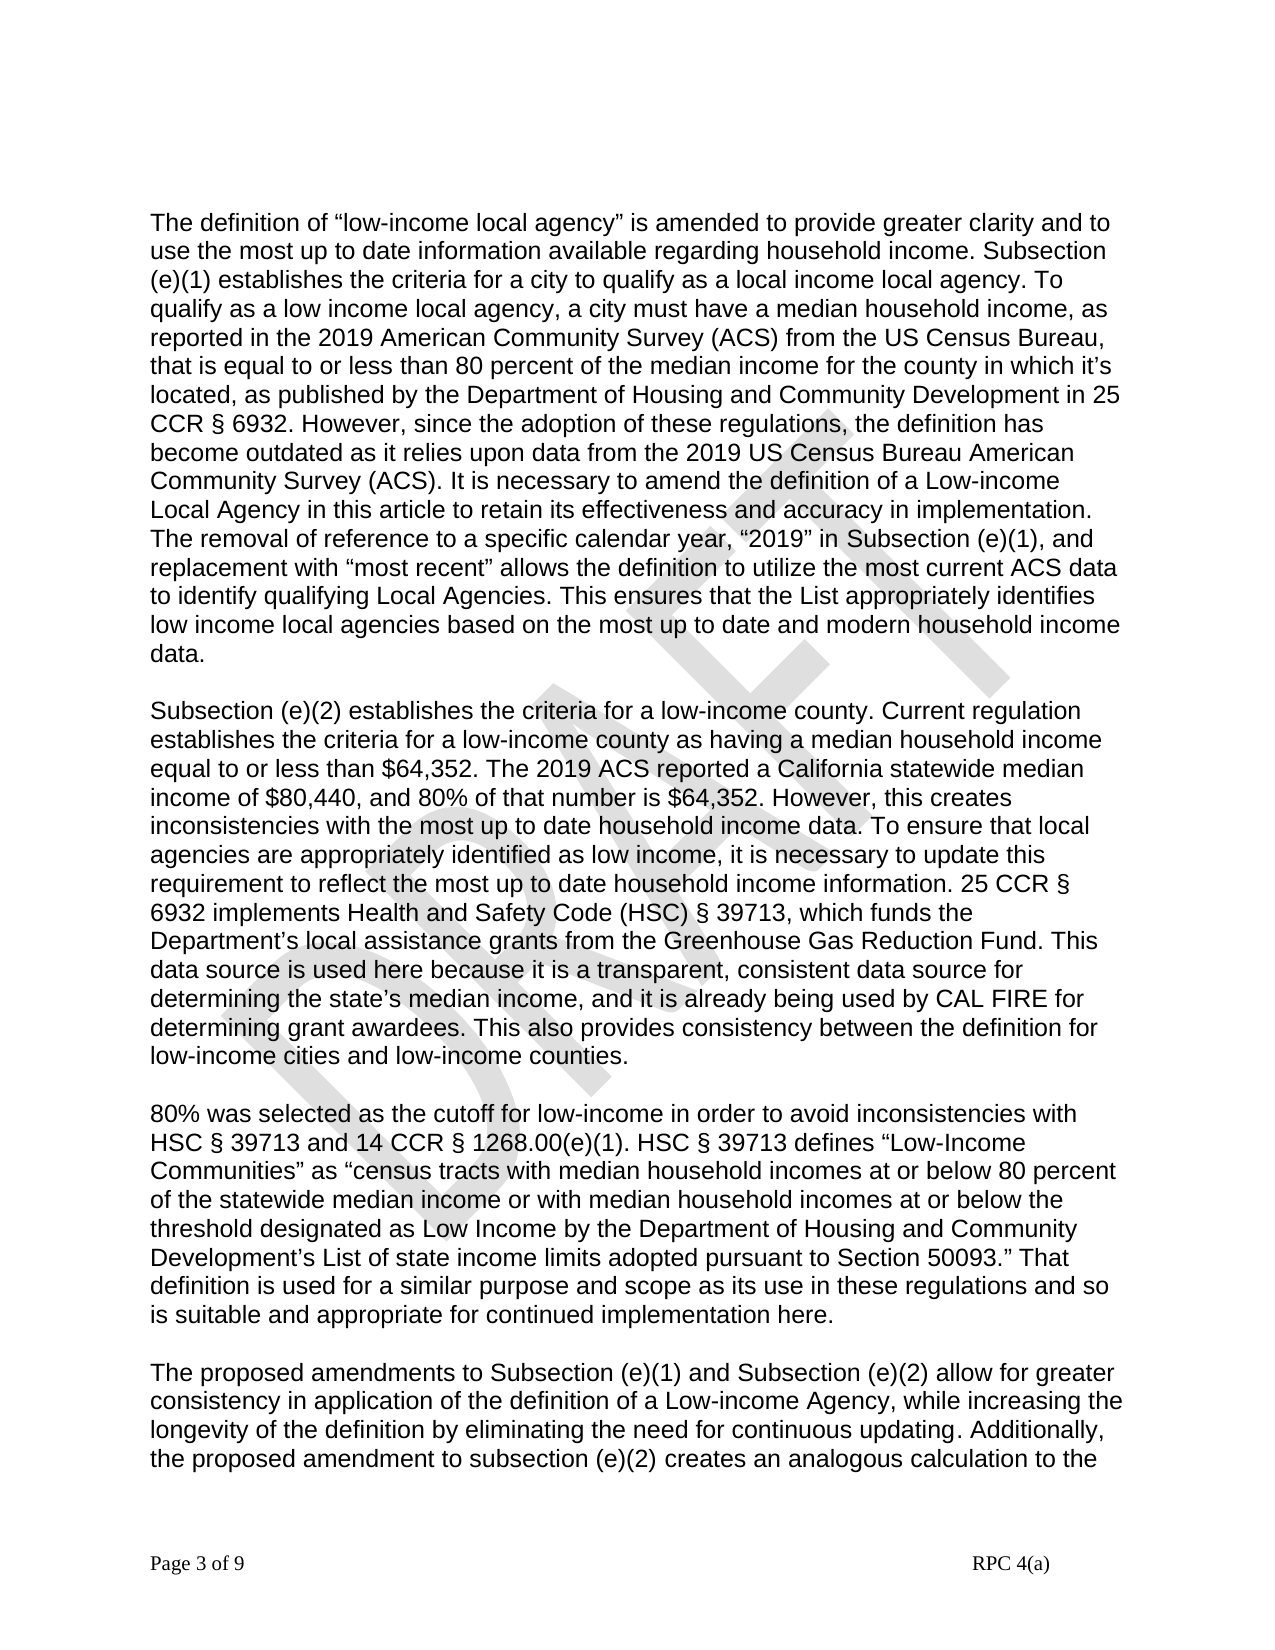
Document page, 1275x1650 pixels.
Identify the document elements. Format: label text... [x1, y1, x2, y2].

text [150, 1357, 1125, 1472]
text The definition of “low-income local agency” is amended to provide greater clarity and to use the most up to date information available regarding household income. Subsection (e)(1) establishes the criteria for a city to qualify as a local income local agency. To qualify as a low income local agency, a city must have a median household income, as reported in the 2019 American Community Survey (ACS) from the US Census Bureau, that is equal to or less than 80 percent of the median income for the county in which it’s located, as published by the Department of Housing and Community Development in 25 CCR § 6932. However, since the adoption of these regulations, the definition has become outdated as it relies upon data from the 2019 US Census Bureau American Community Survey (ACS). It is necessary to amend the definition of a Low-income Local Agency in this article to retain its effectiveness and accuracy in implementation. The removal of reference to a specific calendar year, “2019” in Subsection (e)(1), and replacement with “most recent” allows the definition to utilize the most current ACS data to identify qualifying Local Agencies. This ensures that the List appropriately identifies low income local agencies based on the most up to date and modern household income data. [150, 207, 1125, 667]
text Subsection (e)(2) establishes the criteria for a low-income county. Current regulation establishes the criteria for a low-income county as having a median household income equal to or less than $64,352. The 2019 ACS reported a California statewide median income of $80,440, and 80% of that number is $64,352. However, this creates inconsistencies with the most up to date household income data. To ensure that local agencies are appropriately identified as low income, it is necessary to update this requirement to reflect the most up to date household income information. 25 CCR § 6932 implements Health and Safety Code (HSC) § 39713, which funds the Department’s local assistance grants from the Greenhouse Gas Reduction Fund. This data source is used here because it is a transparent, consistent data source for determining the state’s median income, and it is already being used by CAL FIRE for determining grant awardees. This also provides consistency between the definition for low-income cities and low-income counties. [150, 696, 1125, 1070]
text 80% was selected as the cutoff for low-income in order to avoid inconsistencies with HSC § 39713 and 14 CCR § 1268.00(e)(1). HSC § 39713 defines “Low-Income Communities” as “census tracts with median household incomes at or below 80 percent of the statewide median income or with median household incomes at or below the threshold designated as Low Income by the Department of Housing and Community Development’s List of state income limits adopted pursuant to Section 50093.” That definition is used for a similar purpose and scope as its use in these regulations and so is suitable and appropriate for continued implementation here. [150, 1099, 1125, 1329]
